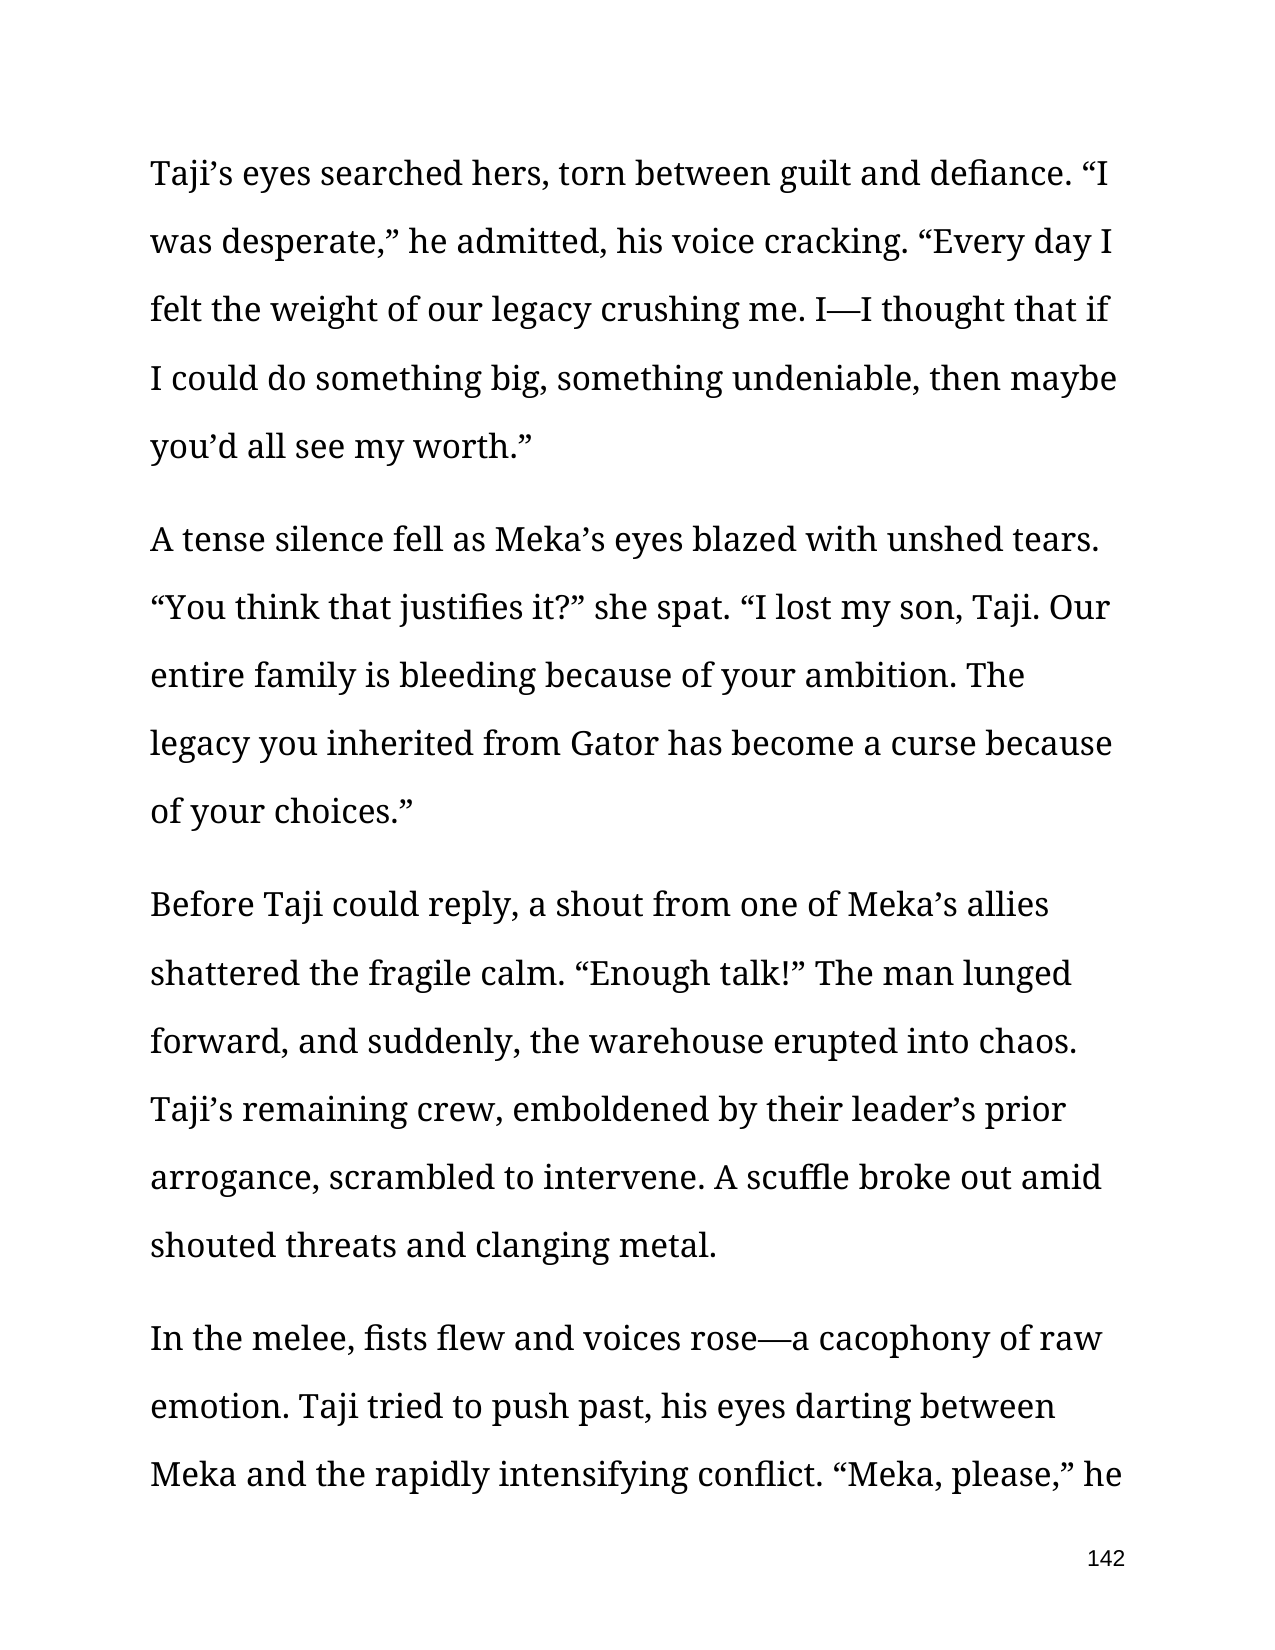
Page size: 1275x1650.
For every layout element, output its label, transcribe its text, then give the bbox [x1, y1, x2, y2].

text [150, 1315, 1125, 1497]
text Before Taji could reply, a shout from one of Meka’s allies shattered the fragile calm. “Enough talk!” The man lunged forward, and suddenly, the warehouse erupted into chaos. Taji’s remaining crew, emboldened by their leader’s prior arrogance, scrambled to intervene. A scuffle broke out amid shouted threats and clanging metal. [150, 881, 1125, 1267]
text Taji’s eyes searched hers, torn between guilt and defiance. “I was desperate,” he admitted, his voice cracking. “Every day I felt the weight of our legacy crushing me. I—I thought that if I could do something big, something undeniable, then maybe you’d all see my worth.” [150, 150, 1125, 468]
text A tense silence fell as Meka’s eyes blazed with unshed tears. “You think that justifies it?” she spat. “I lost my son, Taji. Our entire family is bleeding because of your ambition. The legacy you inherited from Gator has become a curse because of your choices.” [150, 516, 1125, 833]
